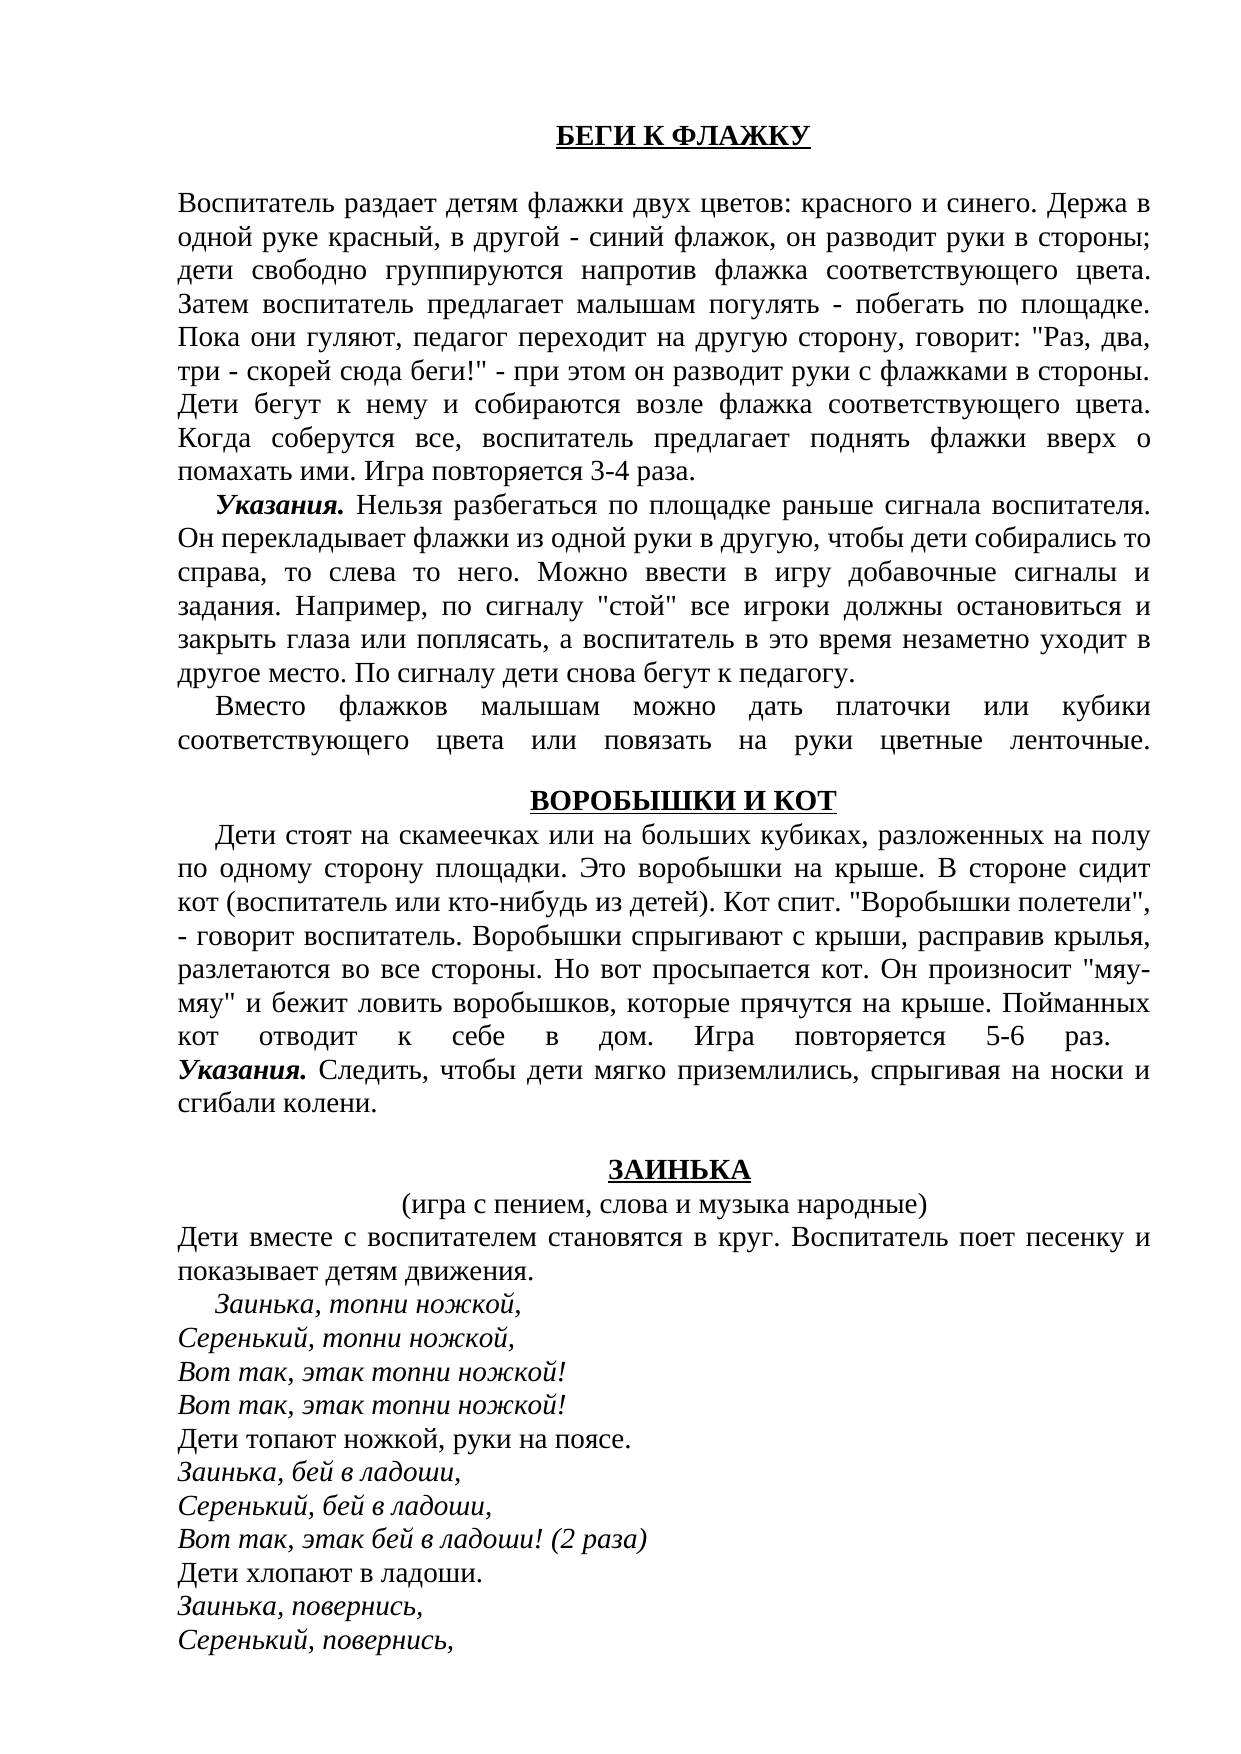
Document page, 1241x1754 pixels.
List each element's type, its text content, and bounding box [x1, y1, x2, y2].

text ВОРОБЫШКИ И КОТ [177, 783, 1152, 817]
text Дети вместе с воспитателем становятся в круг. Воспитатель поет песенку и показывает детям движения. [177, 1219, 1152, 1287]
text БЕГИ К ФЛАЖКУ [177, 118, 1152, 152]
text Воспитатель раздает детям флажки двух цветов: красного и синего. Держа в одной руке красный, в другой - синий флажок, он разводит руки в стороны; дети свободно группируются напротив флажка соответствующего цвета. Затем воспитатель предлагает малышам погулять - побегать по площадке. Пока они гуляют, педагог переходит на другую сторону, говорит: "Раз, два, три - скорей сюда беги!" - при этом он разводит руки с флажками в стороны. Дети бегут к нему и собираются возле флажка соответствующего цвета. Когда соберутся все, воспитатель предлагает поднять флажки вверх о помахать ими. Игра повторяется 3-4 раза. [177, 152, 1152, 487]
text ЗАИНЬКА (игра с пением, слова и музыка народные) [177, 1152, 1152, 1219]
text Указания. Нельзя разбегаться по площадке раньше сигнала воспитателя. Он перекладывает флажки из одной руки в другую, чтобы дети собирались то справа, то слева то него. Можно ввести в игру добавочные сигналы и задания. Например, по сигналу "стой" все игроки должны остановиться и закрыть глаза или поплясать, а воспитатель в это время незаметно уходит в другое место. По сигналу дети снова бегут к педагогу. [177, 487, 1152, 688]
text Дети стоят на скамеечках или на больших кубиках, разложенных на полу по одному сторону площадки. Это воробышки на крыше. В стороне сидит кот (воспитатель или кто-нибудь из детей). Кот спит. "Воробышки полетели", - говорит воспитатель. Воробышки спрыгивают с крыши, расправив крылья, разлетаются во все стороны. Но вот просыпается кот. Он произносит "мяу-мяу" и бежит ловить воробышков, которые прячутся на крыше. Пойманных кот отводит к себе в дом. Игра повторяется 5-6 раз. Указания. Следить, чтобы дети мягко приземлились, спрыгивая на носки и сгибали колени. [177, 817, 1152, 1119]
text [177, 1287, 1152, 1656]
text Вместо флажков малышам можно дать платочки или кубики соответствующего цвета или повязать на руки цветные ленточные. [177, 688, 1152, 783]
